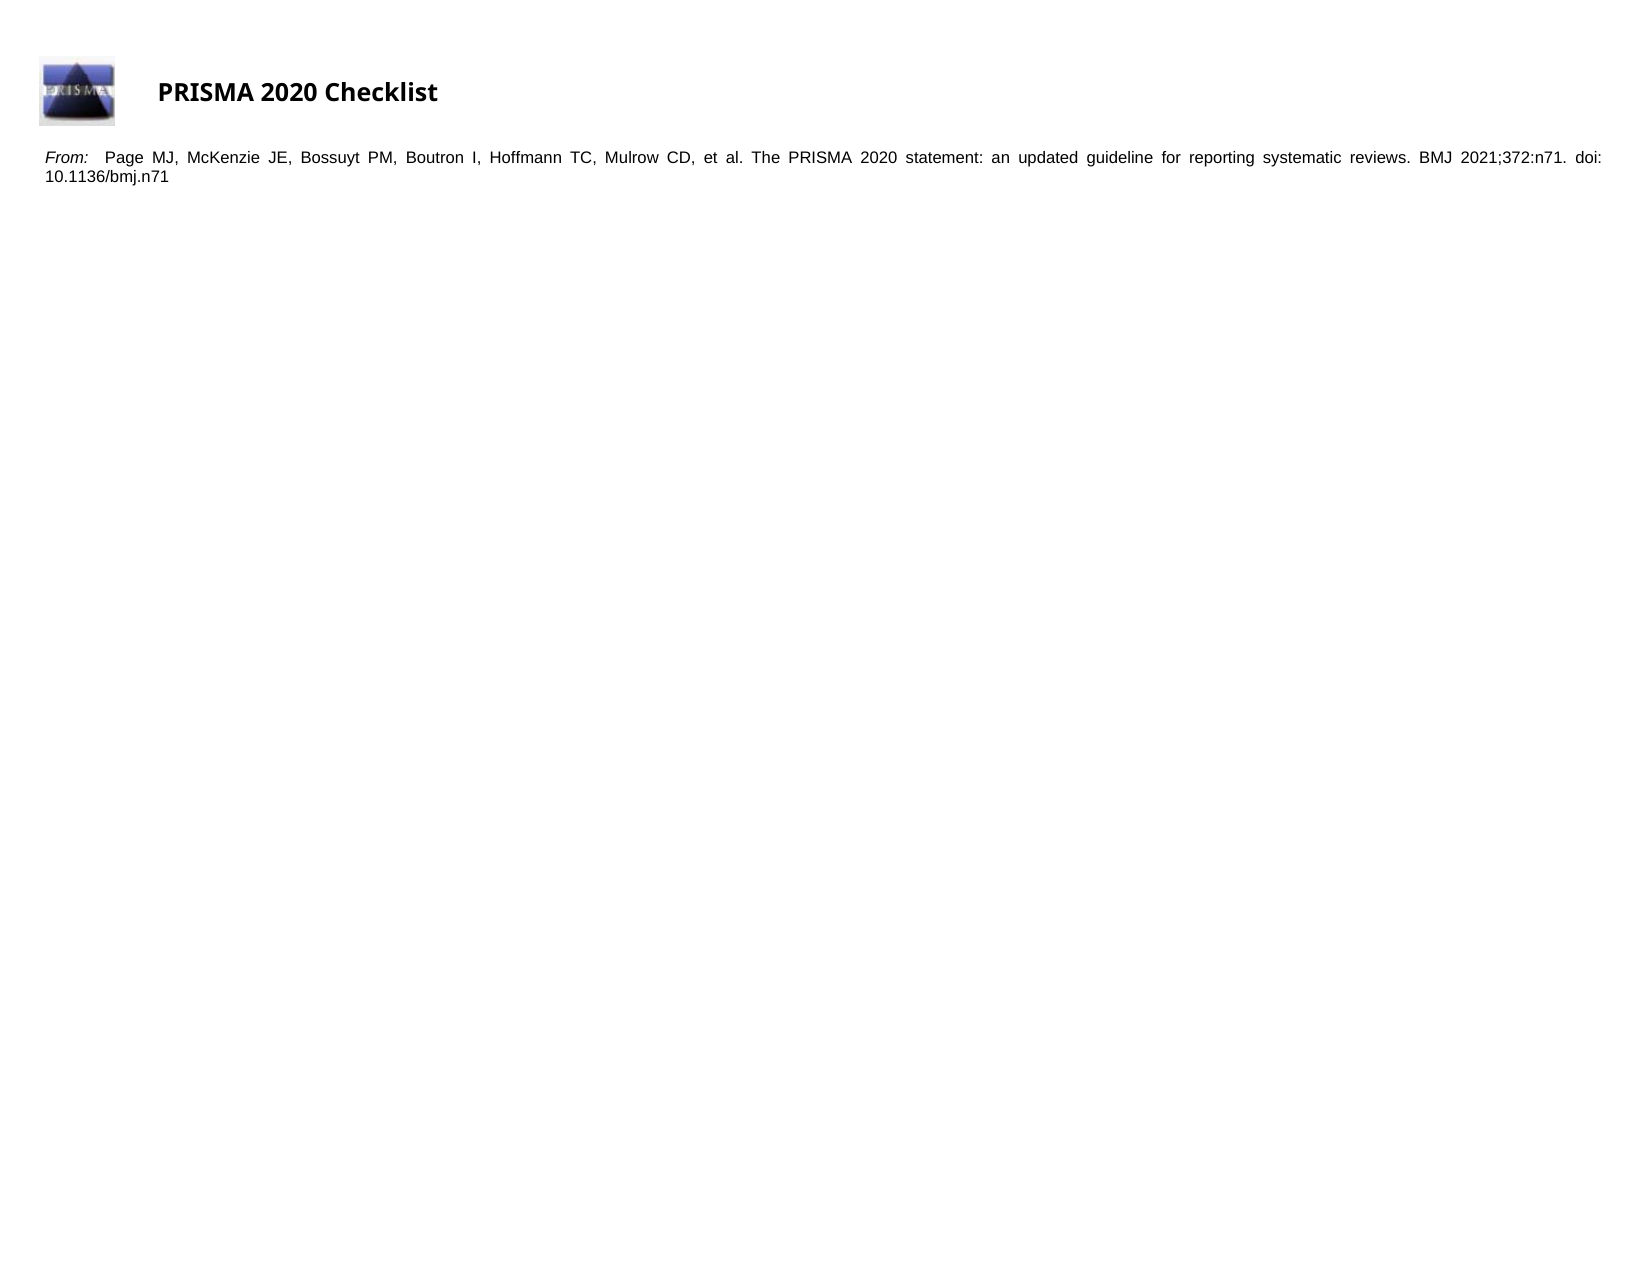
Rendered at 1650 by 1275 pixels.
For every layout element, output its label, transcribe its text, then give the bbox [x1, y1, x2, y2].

text From: Page MJ, McKenzie JE, Bossuyt PM, Boutron I, Hoffmann TC, Mulrow CD, et al. The PRISMA 2020 statement: an updated guideline for reporting systematic reviews. BMJ 2021;372:n71. doi: 10.1136/bmj.n71 [45, 148, 1605, 186]
picture [39, 56, 115, 126]
